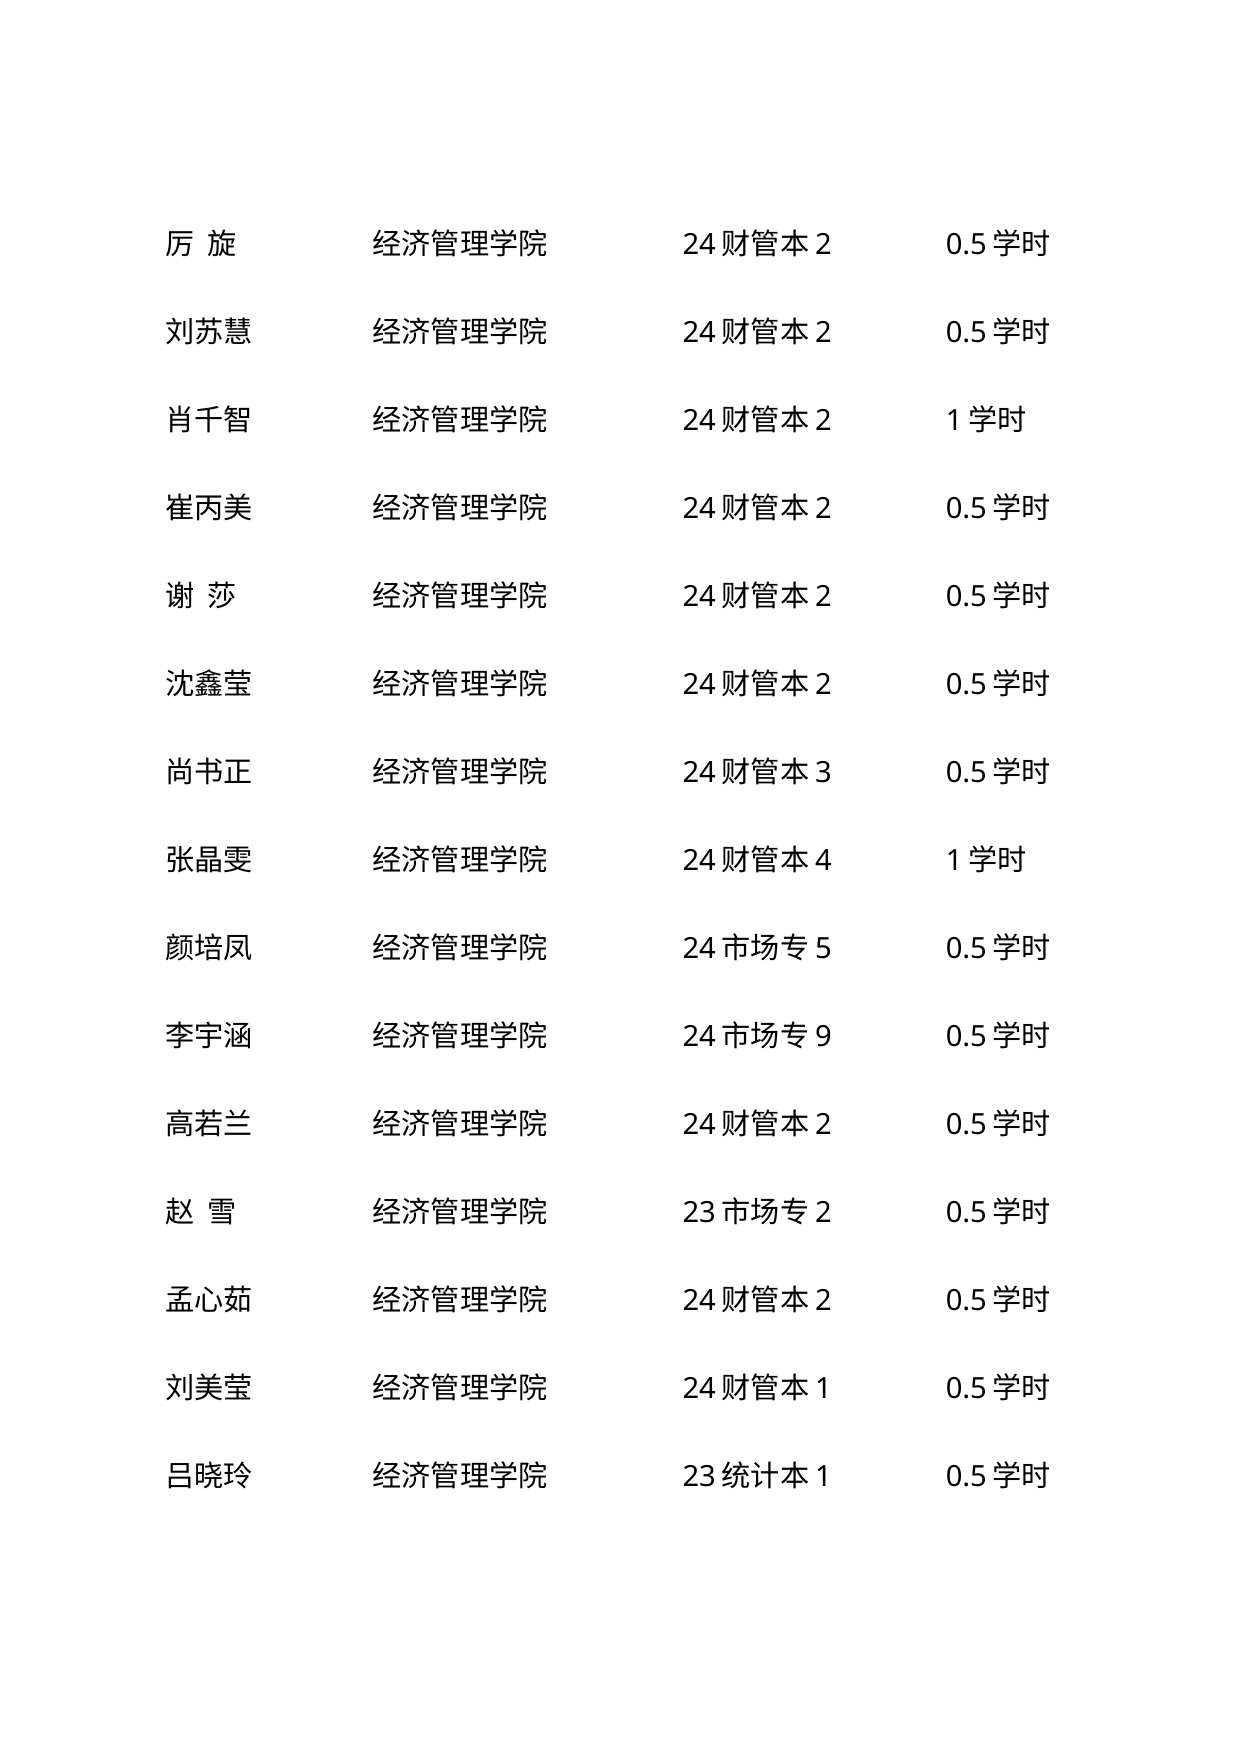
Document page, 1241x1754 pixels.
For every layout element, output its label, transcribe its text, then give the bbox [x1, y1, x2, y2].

text 沈鑫莹 经济管理学院 24财管本2 0.5学时 [165, 649, 1087, 714]
text 吕晓玲 经济管理学院 23统计本1 0.5学时 [165, 1442, 1087, 1507]
text 刘美莹 经济管理学院 24财管本1 0.5学时 [165, 1353, 1087, 1418]
text 谢 莎 经济管理学院 24财管本2 0.5学时 [165, 561, 1087, 626]
text 孟心茹 经济管理学院 24财管本2 0.5学时 [165, 1266, 1087, 1331]
text 高若兰 经济管理学院 24财管本2 0.5学时 [165, 1089, 1087, 1154]
text 李宇涵 经济管理学院 24市场专9 0.5学时 [165, 1001, 1087, 1066]
text 赵 雪 经济管理学院 23市场专2 0.5学时 [165, 1177, 1087, 1242]
text 颜培凤 经济管理学院 24市场专5 0.5学时 [165, 913, 1087, 978]
text 肖千智 经济管理学院 24财管本2 1学时 [165, 385, 1087, 450]
text 刘苏慧 经济管理学院 24财管本2 0.5学时 [165, 297, 1087, 362]
text 厉 旋 经济管理学院 24财管本2 0.5学时 [165, 209, 1087, 274]
text 张晶雯 经济管理学院 24财管本4 1学时 [165, 825, 1087, 890]
text 崔丙美 经济管理学院 24财管本2 0.5学时 [165, 473, 1087, 538]
text 尚书正 经济管理学院 24财管本3 0.5学时 [165, 737, 1087, 802]
